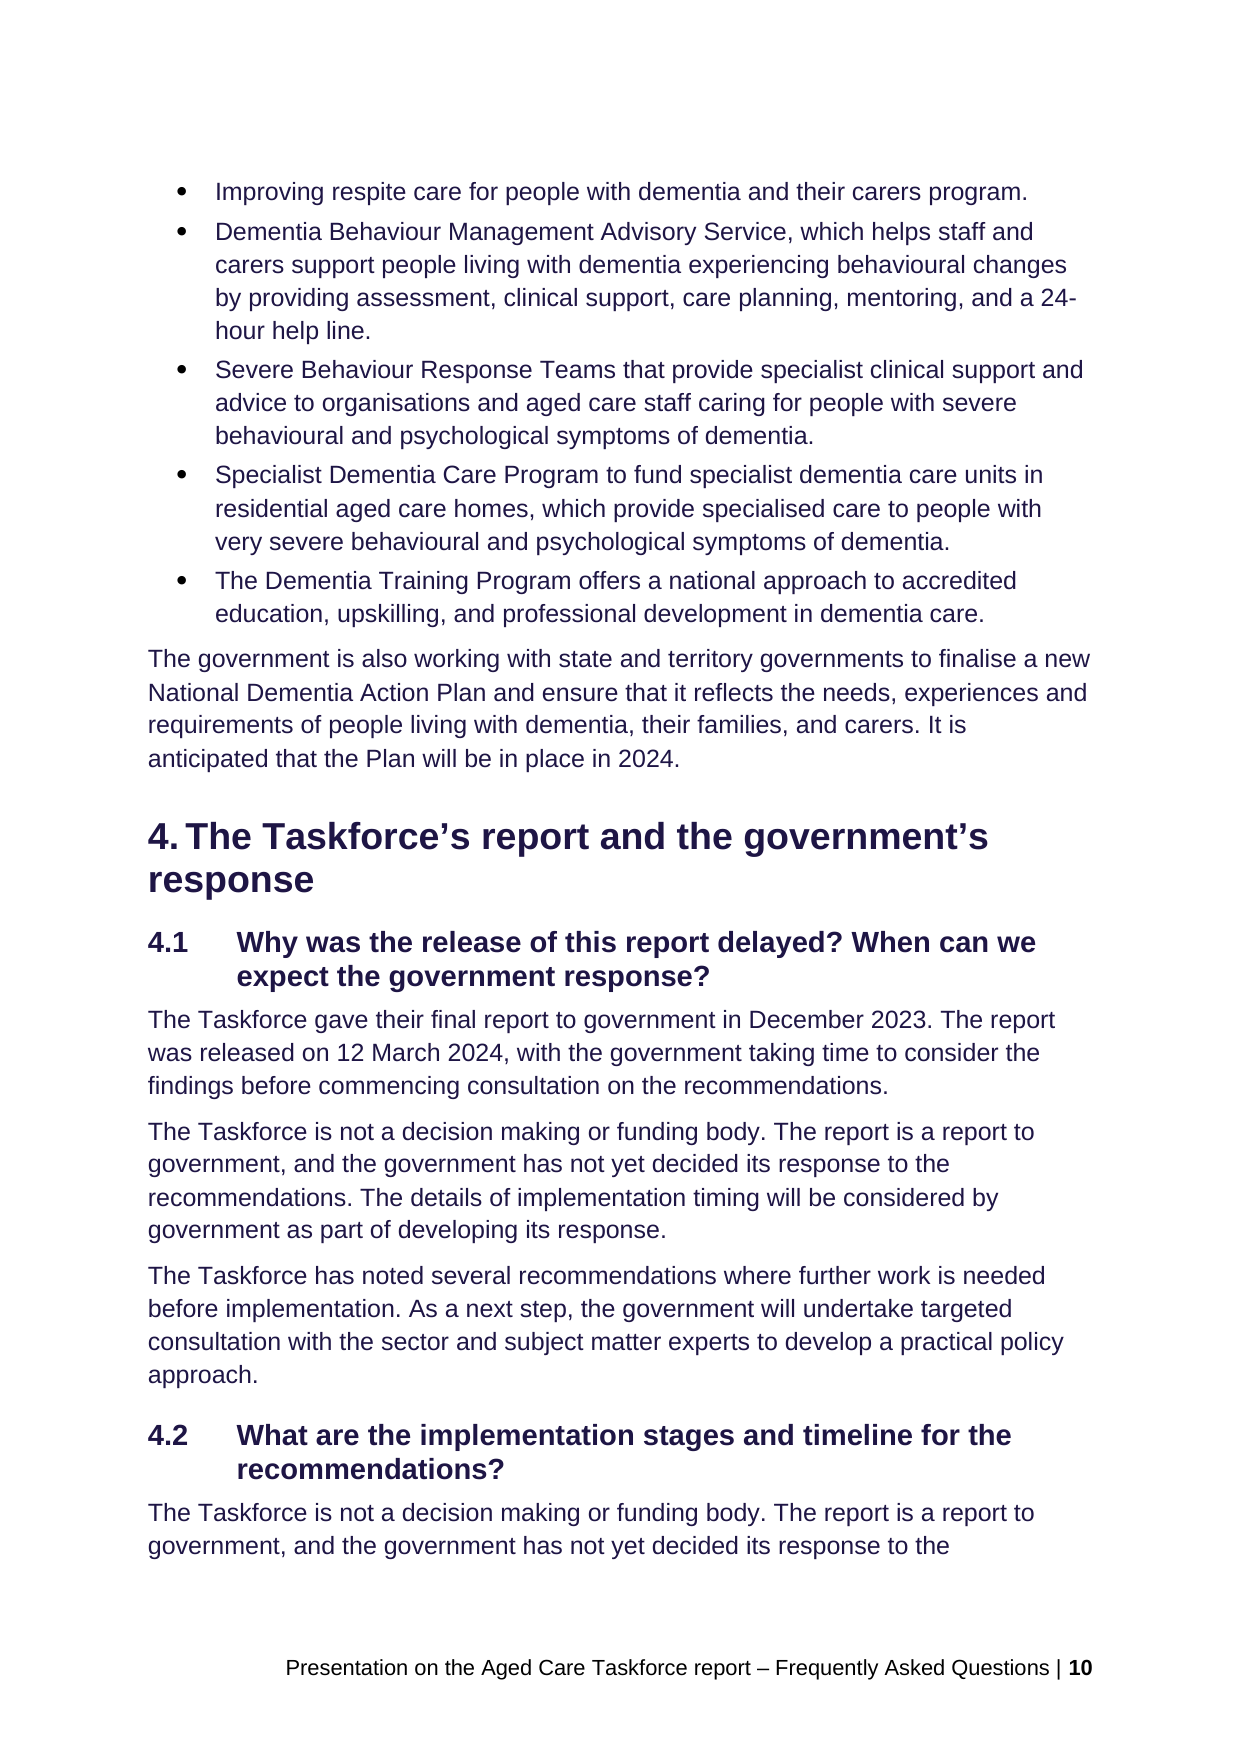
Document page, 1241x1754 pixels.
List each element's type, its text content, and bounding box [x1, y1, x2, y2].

text The government is also working with state and territory governments to finalise a new National Dementia Action Plan and ensure that it reflects the needs, experiences and requirements of people living with dementia, their families, and carers. It is anticipated that the Plan will be in place in 2024. [148, 644, 1092, 772]
text The Taskforce gave their final report to government in December 2023. The report was released on 12 March 2024, with the government taking time to consider the findings before commencing consultation on the recommendations. [148, 1005, 1092, 1100]
subtitle Why was the release of this report delayed? When can we expect the government response? [148, 925, 1092, 992]
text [148, 1498, 1092, 1559]
list Dementia Behaviour Management Advisory Service, which helps staff and carers support people living with dementia experiencing behavioural changes by providing assessment, clinical support, care planning, mentoring, and a 24-hour help line. [177, 217, 1092, 344]
subtitle What are the implementation stages and timeline for the recommendations? [148, 1418, 1092, 1485]
list The Dementia Training Program offers a national approach to accredited education, upskilling, and professional development in dementia care. [177, 566, 1092, 628]
list Improving respite care for people with dementia and their carers program. [177, 177, 1092, 206]
list Specialist Dementia Care Program to fund specialist dementia care units in residential aged care homes, which provide specialised care to people with very severe behavioural and psychological symptoms of dementia. [177, 460, 1092, 555]
subtitle The Taskforce’s report and the government’s response [314, 814, 1092, 900]
list Severe Behaviour Response Teams that provide specialist clinical support and advice to organisations and aged care staff caring for people with severe behavioural and psychological symptoms of dementia. [177, 355, 1092, 450]
